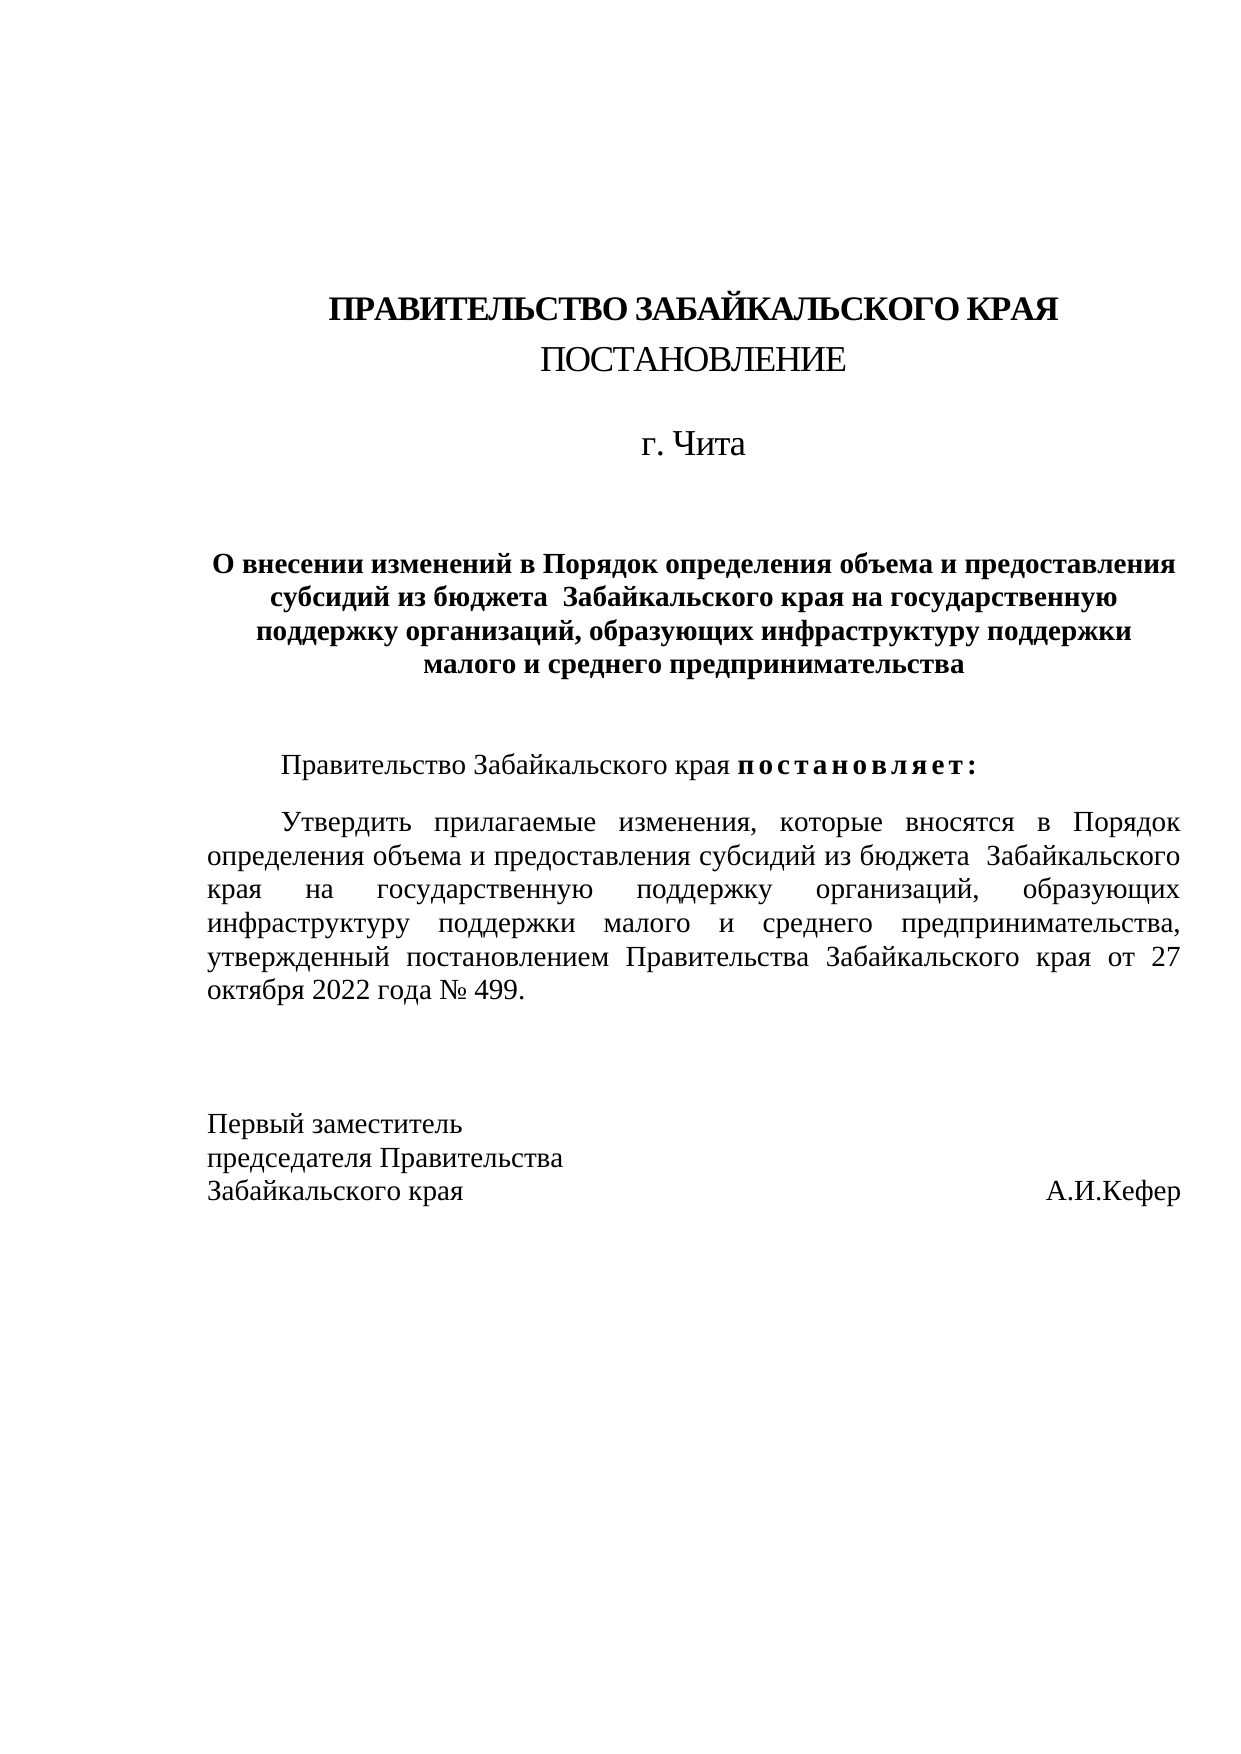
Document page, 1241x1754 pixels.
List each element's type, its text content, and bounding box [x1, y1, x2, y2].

text г. Чита [207, 421, 1181, 463]
title Утвердить прилагаемые изменения, которые вносятся в Порядок определения объема и предоставления субсидий из бюджета Забайкальского края на государственную поддержку организаций, образующих инфраструктуру поддержки малого и среднего предпринимательства, утвержденный постановлением Правительства Забайкальского края от 27 октября 2022 года № 499. [207, 804, 1181, 1006]
text Правительство Забайкальского края постановляет: [207, 747, 1181, 781]
text ПОСТАНОВЛЕНИЕ [207, 337, 1181, 379]
title О внесении изменений в Порядок определения объема и предоставления субсидий из бюджета Забайкальского края на государственную поддержку организаций, образующих инфраструктуру поддержки малого и среднего предпринимательства [207, 546, 1181, 680]
table_header Первый заместитель председателя Правительства Забайкальского края [196, 1106, 694, 1207]
table_header А.И.Кефер [694, 1106, 1192, 1207]
text ПРАВИТЕЛЬСТВО ЗАБАЙКАЛЬСКОГО КРАЯ [207, 288, 1181, 328]
